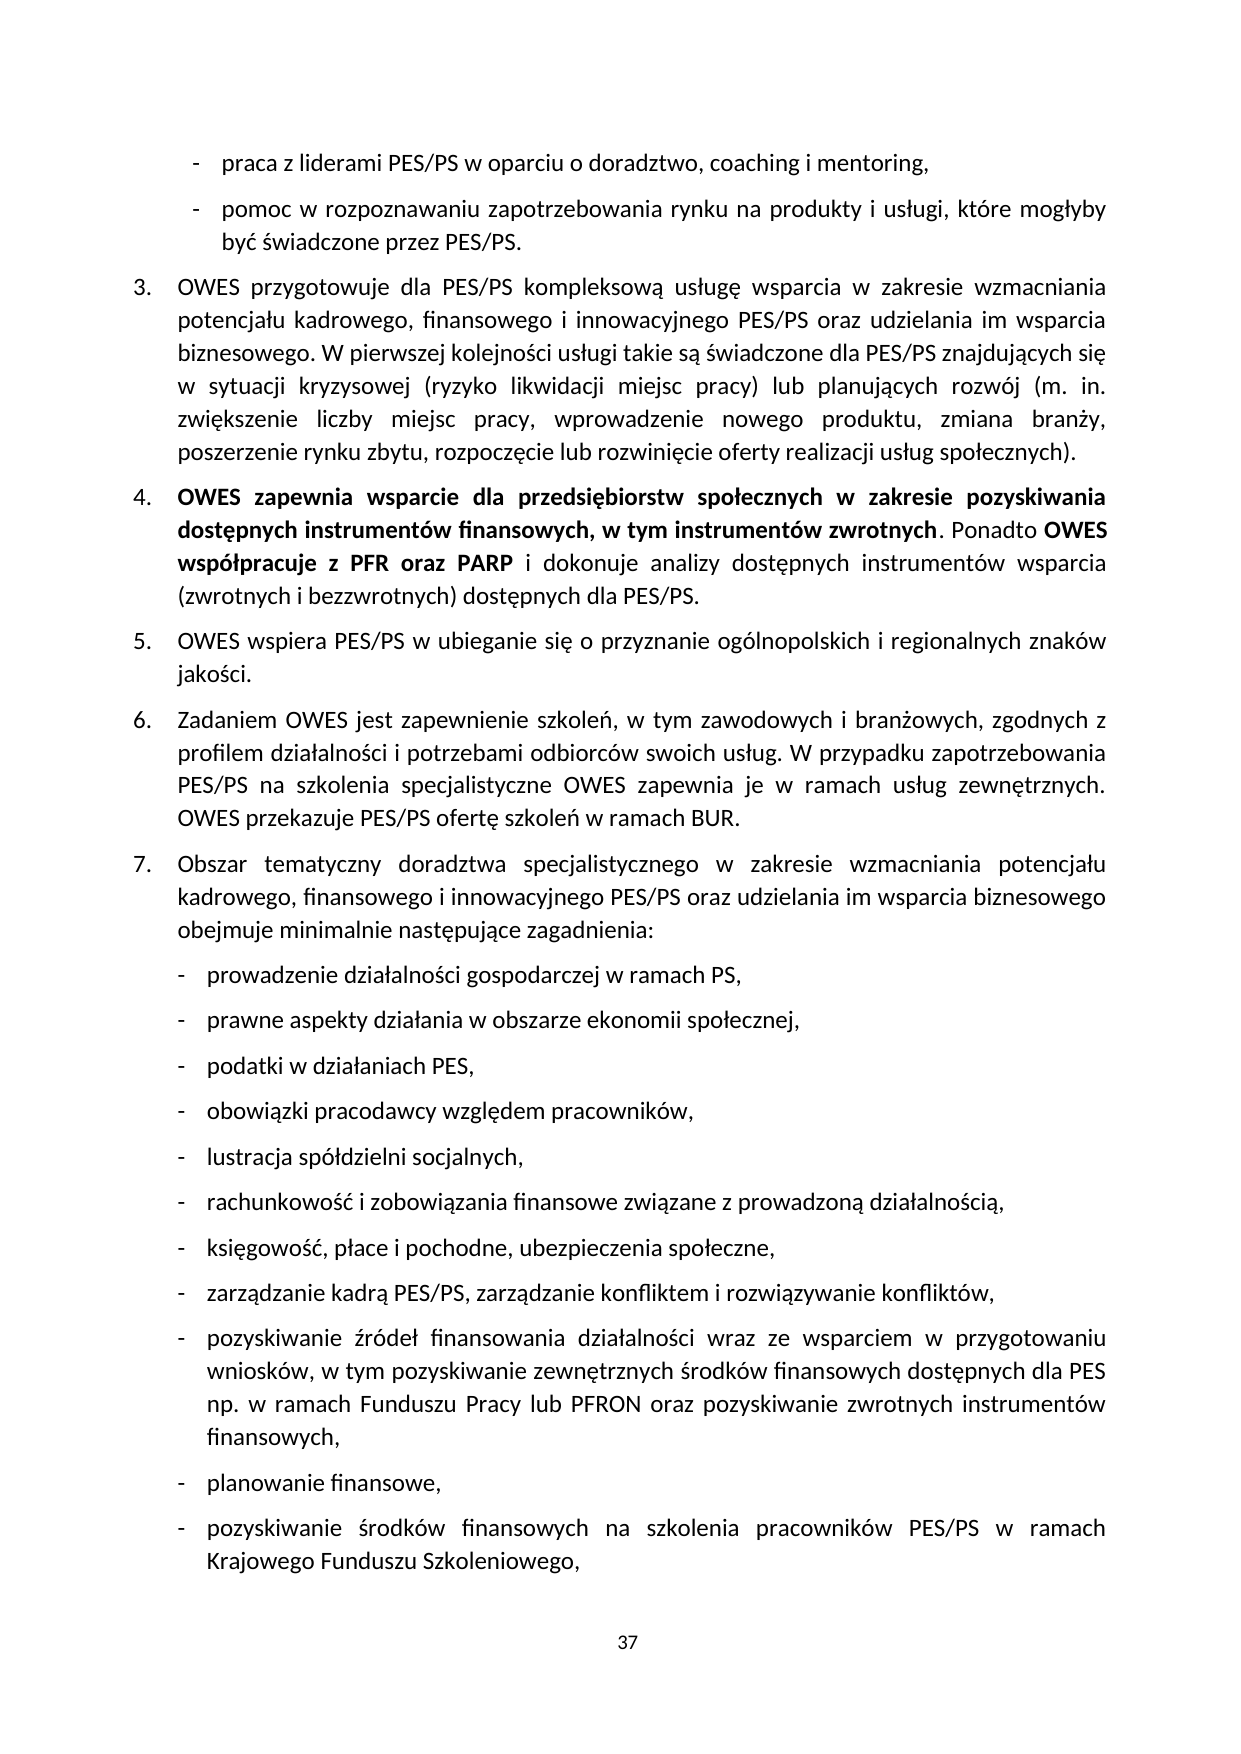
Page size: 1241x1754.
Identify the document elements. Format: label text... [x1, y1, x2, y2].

list rachunkowość i zobowiązania finansowe związane z prowadzoną działalnością, [177, 1186, 1107, 1217]
list lustracja spółdzielni socjalnych, [177, 1141, 1107, 1171]
list pozyskiwanie środków finansowych na szkolenia pracowników PES/PS w ramach Krajowego Funduszu Szkoleniowego, [177, 1512, 1107, 1576]
list księgowość, płace i pochodne, ubezpieczenia społeczne, [177, 1232, 1107, 1262]
list obowiązki pracodawcy względem pracowników, [177, 1096, 1107, 1126]
list praca z liderami PES/PS w oparciu o doradztwo, coaching i mentoring, [192, 148, 1107, 178]
list OWES zapewnia wsparcie dla przedsiębiorstw społecznych w zakresie pozyskiwania dostępnych instrumentów finansowych, w tym instrumentów zwrotnych. Ponadto OWES współpracuje z PFR oraz PARP i dokonuje analizy dostępnych instrumentów wsparcia (zwrotnych i bezzwrotnych) dostępnych dla PES/PS. [133, 481, 1107, 611]
list pomoc w rozpoznawaniu zapotrzebowania rynku na produkty i usługi, które mogłyby być świadczone przez PES/PS. [192, 193, 1107, 256]
list prawne aspekty działania w obszarze ekonomii społecznej, [177, 1005, 1107, 1035]
list pozyskiwanie źródeł finansowania działalności wraz ze wsparciem w przygotowaniu wniosków, w tym pozyskiwanie zewnętrznych środków finansowych dostępnych dla PES np. w ramach Funduszu Pracy lub PFRON oraz pozyskiwanie zwrotnych instrumentów finansowych, [177, 1323, 1107, 1452]
list Zadaniem OWES jest zapewnienie szkoleń, w tym zawodowych i branżowych, zgodnych z profilem działalności i potrzebami odbiorców swoich usług. W przypadku zapotrzebowania PES/PS na szkolenia specjalistyczne OWES zapewnia je w ramach usług zewnętrznych. OWES przekazuje PES/PS ofertę szkoleń w ramach BUR. [133, 704, 1107, 833]
list OWES przygotowuje dla PES/PS kompleksową usługę wsparcia w zakresie wzmacniania potencjału kadrowego, finansowego i innowacyjnego PES/PS oraz udzielania im wsparcia biznesowego. W pierwszej kolejności usługi takie są świadczone dla PES/PS znajdujących się w sytuacji kryzysowej (ryzyko likwidacji miejsc pracy) lub planujących rozwój (m. in. zwiększenie liczby miejsc pracy, wprowadzenie nowego produktu, zmiana branży, poszerzenie rynku zbytu, rozpoczęcie lub rozwinięcie oferty realizacji usług społecznych). [133, 271, 1107, 466]
list podatki w działaniach PES, [177, 1050, 1107, 1081]
list zarządzanie kadrą PES/PS, zarządzanie konfliktem i rozwiązywanie konfliktów, [177, 1277, 1107, 1308]
list Obszar tematyczny doradztwa specjalistycznego w zakresie wzmacniania potencjału kadrowego, finansowego i innowacyjnego PES/PS oraz udzielania im wsparcia biznesowego obejmuje minimalnie następujące zagadnienia: [133, 848, 1107, 944]
list OWES wspiera PES/PS w ubieganie się o przyznanie ogólnopolskich i regionalnych znaków jakości. [133, 626, 1107, 689]
list prowadzenie działalności gospodarczej w ramach PS, [177, 959, 1107, 990]
list planowanie finansowe, [177, 1467, 1107, 1497]
